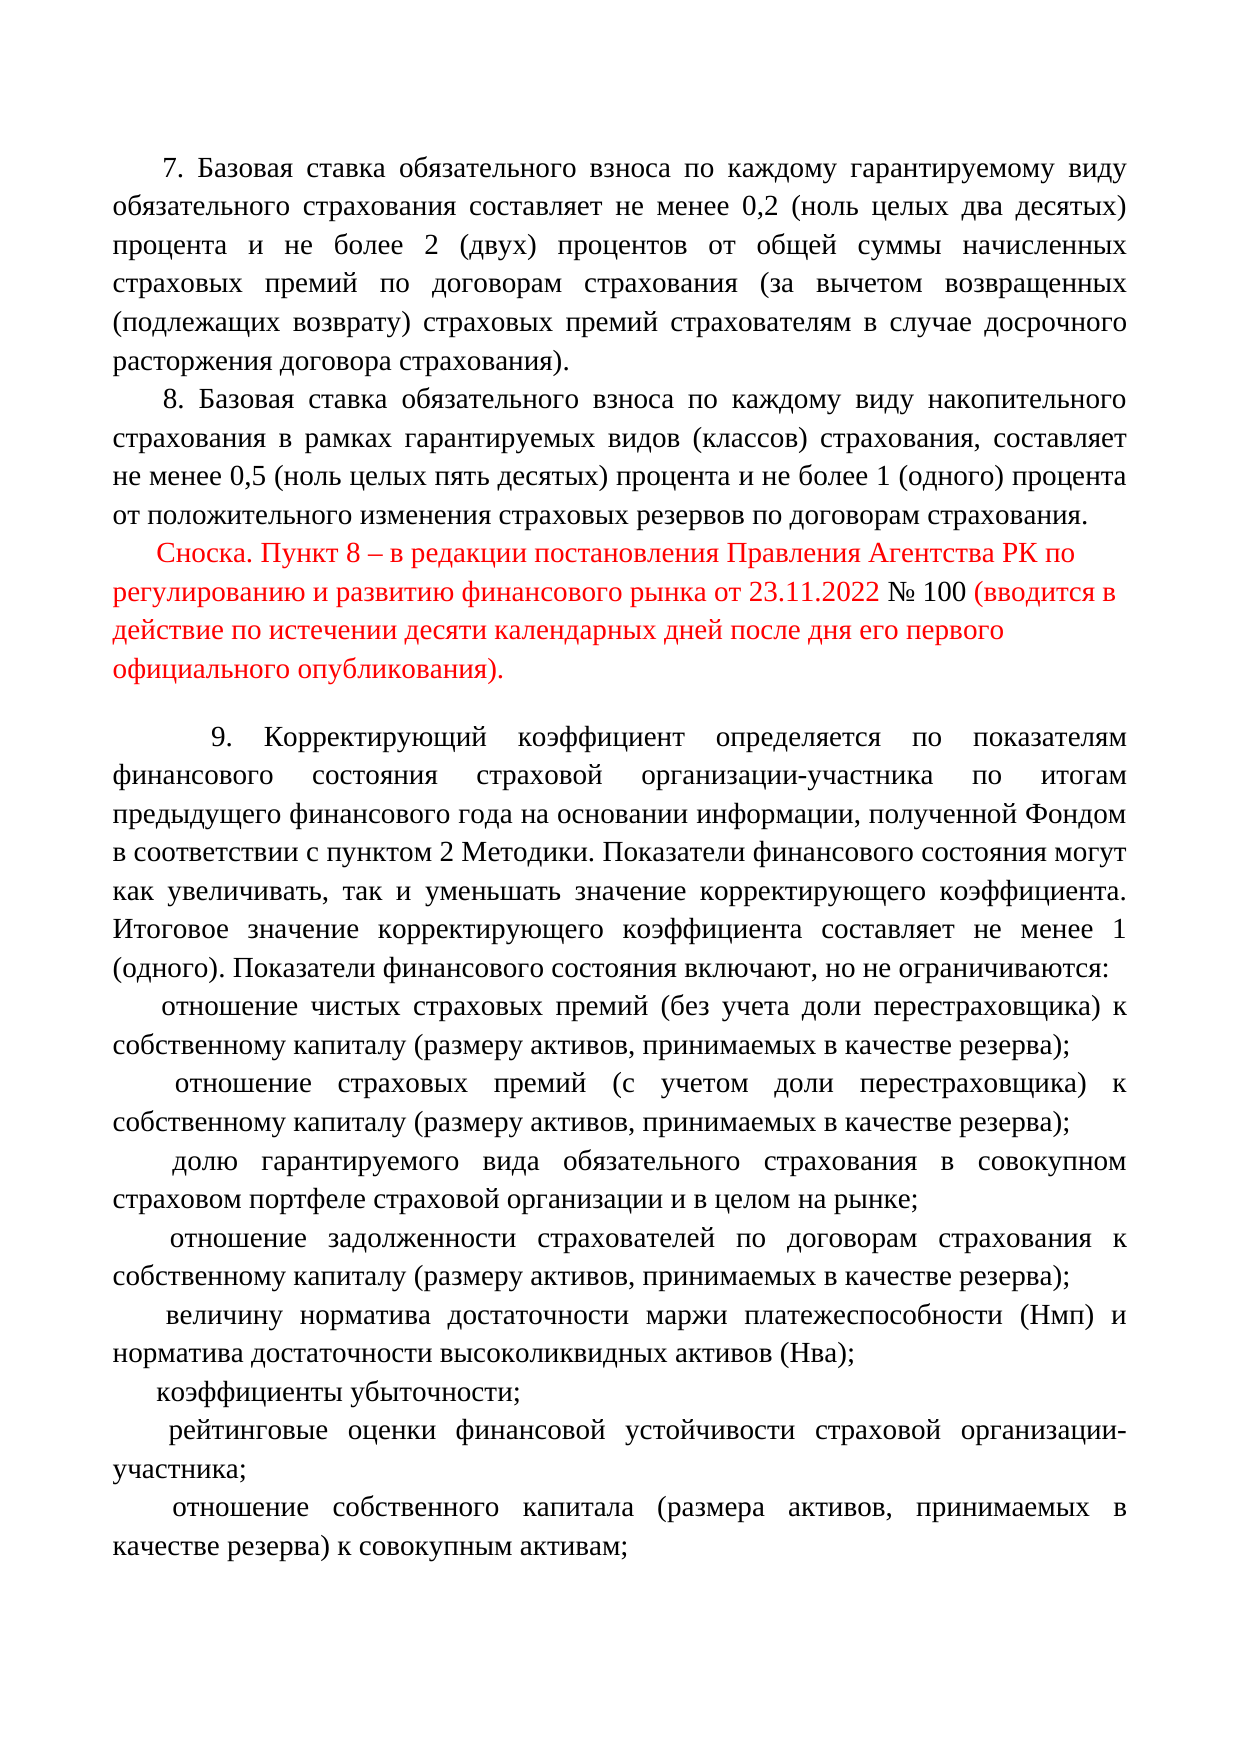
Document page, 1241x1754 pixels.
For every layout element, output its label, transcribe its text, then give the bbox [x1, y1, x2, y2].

text отношение чистых страховых премий (без учета доли перестраховщика) к собственному капиталу (размеру активов, принимаемых в качестве резерва); [112, 988, 1128, 1061]
text 7. Базовая ставка обязательного взноса по каждому гарантируемому виду обязательного страхования составляет не менее 0,2 (ноль целых два десятых) процента и не более 2 (двух) процентов от общей суммы начисленных страховых премий по договорам страхования (за вычетом возвращенных (подлежащих возврату) страховых премий страхователям в случае досрочного расторжения договора страхования). [112, 150, 1128, 376]
text рейтинговые оценки финансовой устойчивости страховой организации-участника; [112, 1412, 1128, 1484]
text отношение собственного капитала (размера активов, принимаемых в качестве резерва) к совокупным активам; [112, 1489, 1128, 1562]
text Сноска. Пункт 8 – в редакции постановления Правления Агентства РК по регулированию и развитию финансового рынка от 23.11.2022 № 100 (вводится в действие по истечении десяти календарных дней после дня его первого официального опубликования). [112, 535, 1128, 715]
text коэффициенты убыточности; [112, 1374, 1128, 1407]
text 8. Базовая ставка обязательного взноса по каждому виду накопительного страхования в рамках гарантируемых видов (классов) страхования, составляет не менее 0,5 (ноль целых пять десятых) процента и не более 1 (одного) процента от положительного изменения страховых резервов по договорам страхования. [112, 381, 1128, 530]
text 9. Корректирующий коэффициент определяется по показателям финансового состояния страховой организации-участника по итогам предыдущего финансового года на основании информации, полученной Фондом в соответствии с пунктом 2 Методики. Показатели финансового состояния могут как увеличивать, так и уменьшать значение корректирующего коэффициента. Итоговое значение корректирующего коэффициента составляет не менее 1 (одного). Показатели финансового состояния включают, но не ограничиваются: [112, 719, 1128, 983]
text величину норматива достаточности маржи платежеспособности (Нмп) и норматива достаточности высоколиквидных активов (Нва); [112, 1297, 1128, 1369]
text отношение задолженности страхователей по договорам страхования к собственному капиталу (размеру активов, принимаемых в качестве резерва); [112, 1220, 1128, 1292]
text долю гарантируемого вида обязательного страхования в совокупном страховом портфеле страховой организации и в целом на рынке; [112, 1143, 1128, 1215]
text отношение страховых премий (с учетом доли перестраховщика) к собственному капиталу (размеру активов, принимаемых в качестве резерва); [112, 1066, 1128, 1138]
